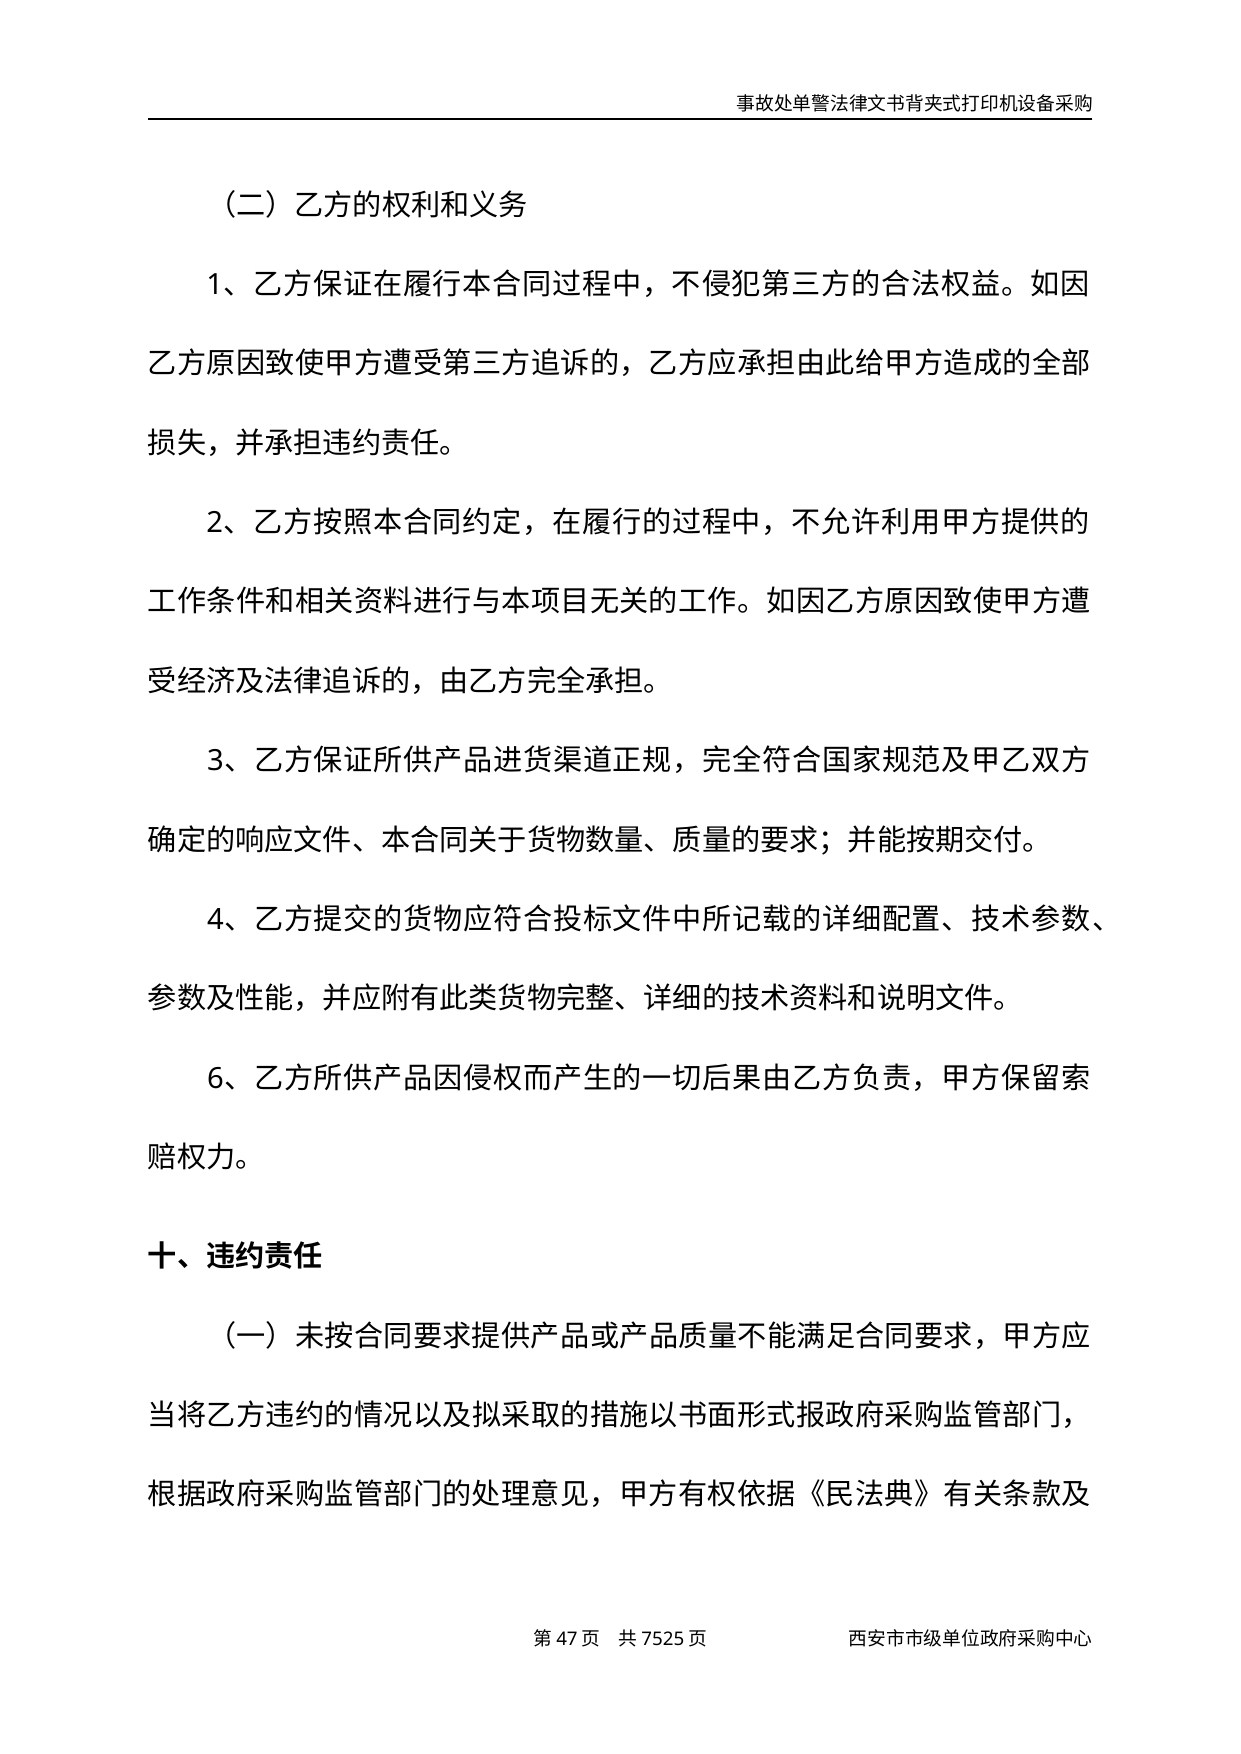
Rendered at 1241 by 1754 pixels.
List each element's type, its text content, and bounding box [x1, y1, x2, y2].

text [148, 1294, 1092, 1532]
text 2、乙方按照本合同约定，在履行的过程中，不允许利用甲方提供的工作条件和相关资料进行与本项目无关的工作。如因乙方原因致使甲方遭受经济及法律追诉的，由乙方完全承担。 [148, 480, 1092, 718]
text （二）乙方的权利和义务 [148, 163, 1092, 242]
text 4、乙方提交的货物应符合投标文件中所记载的详细配置、技术参数、参数及性能，并应附有此类货物完整、详细的技术资料和说明文件。 [148, 877, 1092, 1036]
text 1、乙方保证在履行本合同过程中，不侵犯第三方的合法权益。如因乙方原因致使甲方遭受第三方追诉的，乙方应承担由此给甲方造成的全部损失，并承担违约责任。 [148, 242, 1092, 480]
text 6、乙方所供产品因侵权而产生的一切后果由乙方负责，甲方保留索赔权力。 [148, 1036, 1092, 1194]
text 十、违约责任 [148, 1214, 1092, 1294]
text 3、乙方保证所供产品进货渠道正规，完全符合国家规范及甲乙双方确定的响应文件、本合同关于货物数量、质量的要求；并能按期交付。 [148, 718, 1092, 877]
